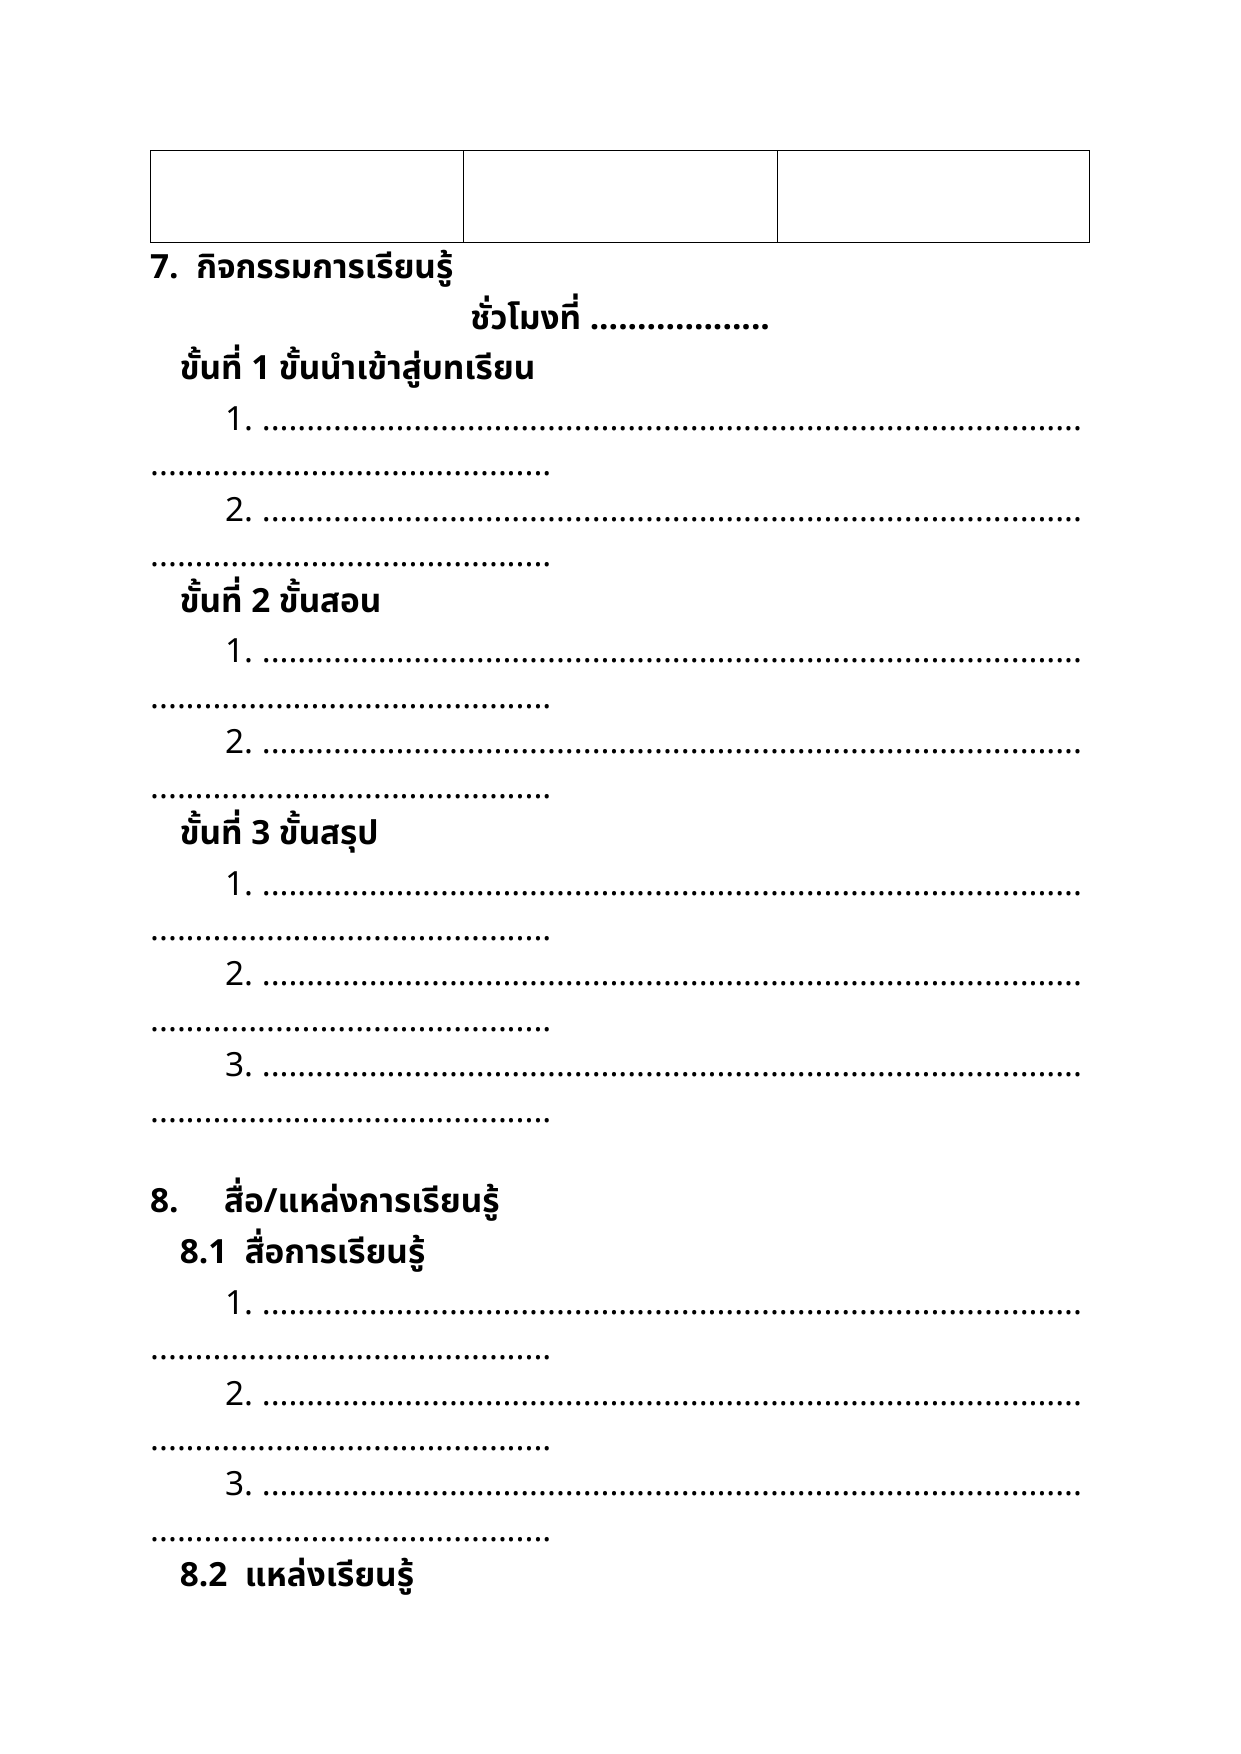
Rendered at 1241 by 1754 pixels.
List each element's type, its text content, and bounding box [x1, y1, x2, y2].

text 8.2 แหล่งเรียนรู้ [150, 1551, 1090, 1602]
text 2. ......................................................................................................................................... [150, 950, 1090, 1041]
text 2. ......................................................................................................................................... [150, 486, 1090, 576]
text ขั้นที่ 3 ขั้นสรุป [150, 809, 1090, 859]
table_cell [464, 151, 777, 242]
text 8.1 สื่อการเรียนรู้ [150, 1228, 1090, 1278]
text ชั่วโมงที่ ................... [150, 293, 1090, 344]
text 2. ......................................................................................................................................... [150, 718, 1090, 809]
text ขั้นที่ 1 ขั้นนำเข้าสู่บทเรียน [150, 344, 1090, 395]
text 1. ......................................................................................................................................... [150, 395, 1090, 486]
table_cell [151, 151, 463, 242]
text 1. ......................................................................................................................................... [150, 1278, 1090, 1369]
text 1. ......................................................................................................................................... [150, 859, 1090, 950]
table_cell [778, 151, 1089, 242]
text 1. ......................................................................................................................................... [150, 627, 1090, 718]
text 2. ......................................................................................................................................... [150, 1369, 1090, 1460]
text 8. สื่อ/แหล่งการเรียนรู้ [150, 1177, 1090, 1228]
text 3. ......................................................................................................................................... [150, 1041, 1090, 1132]
text 7. กิจกรรมการเรียนรู้ [150, 243, 1090, 293]
text 3. ......................................................................................................................................... [150, 1460, 1090, 1551]
text ขั้นที่ 2 ขั้นสอน [150, 576, 1090, 627]
